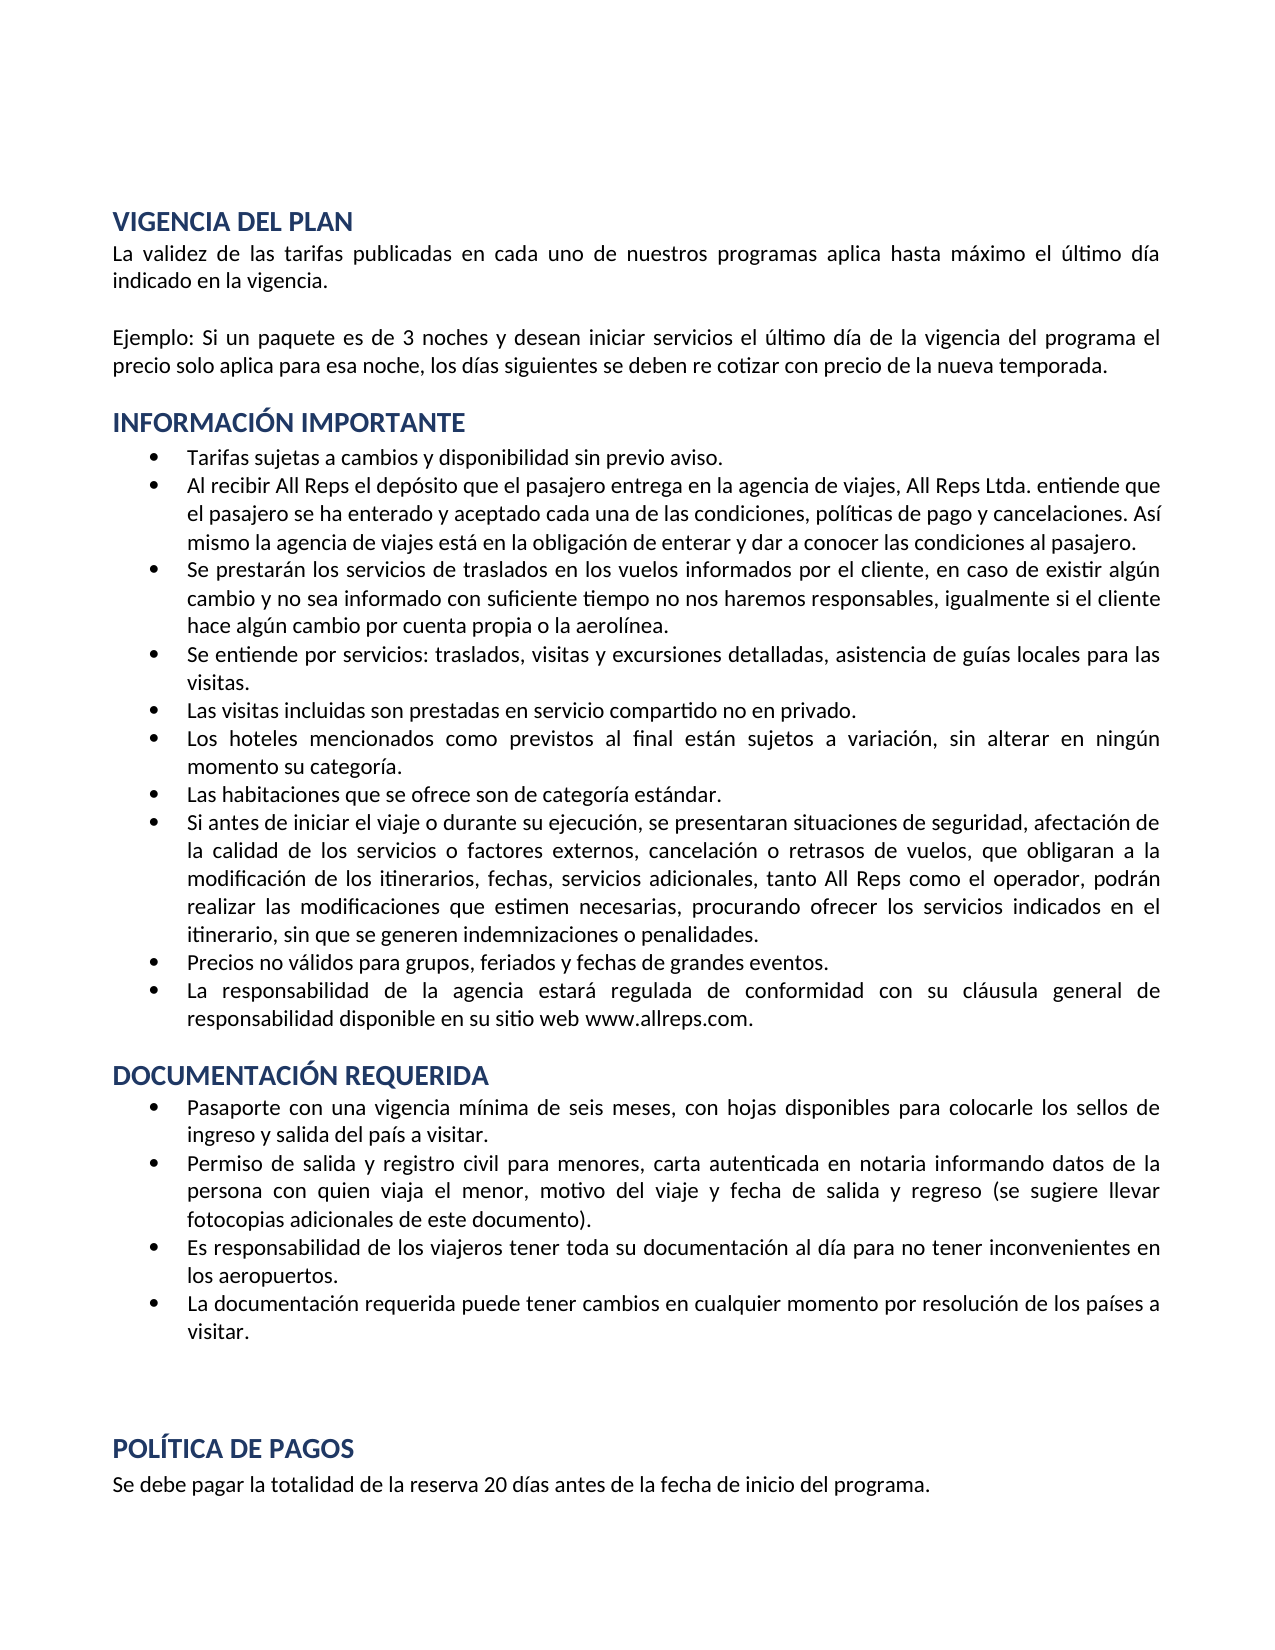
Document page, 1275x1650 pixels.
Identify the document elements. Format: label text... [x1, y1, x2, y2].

list Se debe pagar la totalidad de la reserva 20 días antes de la fecha de inicio del programa. [112, 1470, 1162, 1498]
list Pasaporte con una vigencia mínima de seis meses, con hojas disponibles para colocarle los sellos de ingreso y salida del país a visitar. [150, 1093, 1162, 1149]
text Tarifas sujetas a cambios y disponibilidad sin previo aviso. [150, 443, 1162, 472]
text Al recibir All Reps el depósito que el pasajero entrega en la agencia de viajes, All Reps Ltda. entiende que el pasajero se ha enterado y aceptado cada una de las condiciones, políticas de pago y cancelaciones. Así mismo la agencia de viajes está en la obligación de enterar y dar a conocer las condiciones al pasajero. [150, 472, 1162, 556]
list Permiso de salida y registro civil para menores, carta autenticada en notaria informando datos de la persona con quien viaja el menor, motivo del viaje y fecha de salida y regreso (se sugiere llevar fotocopias adicionales de este documento). [150, 1149, 1162, 1233]
list La documentación requerida puede tener cambios en cualquier momento por resolución de los países a visitar. [150, 1289, 1162, 1345]
text Se prestarán los servicios de traslados en los vuelos informados por el cliente, en caso de existir algún cambio y no sea informado con suficiente tiempo no nos haremos responsables, igualmente si el cliente hace algún cambio por cuenta propia o la aerolínea. [150, 556, 1162, 640]
text Precios no válidos para grupos, feriados y fechas de grandes eventos. [150, 948, 1162, 976]
text Los hoteles mencionados como previstos al final están sujetos a variación, sin alterar en ningún momento su categoría. [150, 724, 1162, 780]
text Las visitas incluidas son prestadas en servicio compartido no en privado. [150, 696, 1162, 724]
text Si antes de iniciar el viaje o durante su ejecución, se presentaran situaciones de seguridad, afectación de la calidad de los servicios o factores externos, cancelación o retrasos de vuelos, que obligaran a la modificación de los itinerarios, fechas, servicios adicionales, tanto All Reps como el operador, podrán realizar las modificaciones que estimen necesarias, procurando ofrecer los servicios indicados en el itinerario, sin que se generen indemnizaciones o penalidades. [150, 808, 1162, 948]
text POLÍTICA DE PAGOS [112, 1430, 1162, 1466]
text Se entiende por servicios: traslados, visitas y excursiones detalladas, asistencia de guías locales para las visitas. [150, 640, 1162, 696]
text DOCUMENTACIÓN REQUERIDA [112, 1057, 1162, 1093]
list Es responsabilidad de los viajeros tener toda su documentación al día para no tener inconvenientes en los aeropuertos. [150, 1233, 1162, 1289]
text INFORMACIÓN IMPORTANTE [112, 404, 1162, 439]
text La validez de las tarifas publicadas en cada uno de nuestros programas aplica hasta máximo el último día indicado en la vigencia. [112, 239, 1162, 295]
text VIGENCIA DEL PLAN [112, 203, 1162, 239]
text Las habitaciones que se ofrece son de categoría estándar. [150, 780, 1162, 808]
text Ejemplo: Si un paquete es de 3 noches y desean iniciar servicios el último día de la vigencia del programa el precio solo aplica para esa noche, los días siguientes se deben re cotizar con precio de la nueva temporada. [112, 323, 1162, 379]
text La responsabilidad de la agencia estará regulada de conformidad con su cláusula general de responsabilidad disponible en su sitio web www.allreps.com. [150, 976, 1162, 1032]
